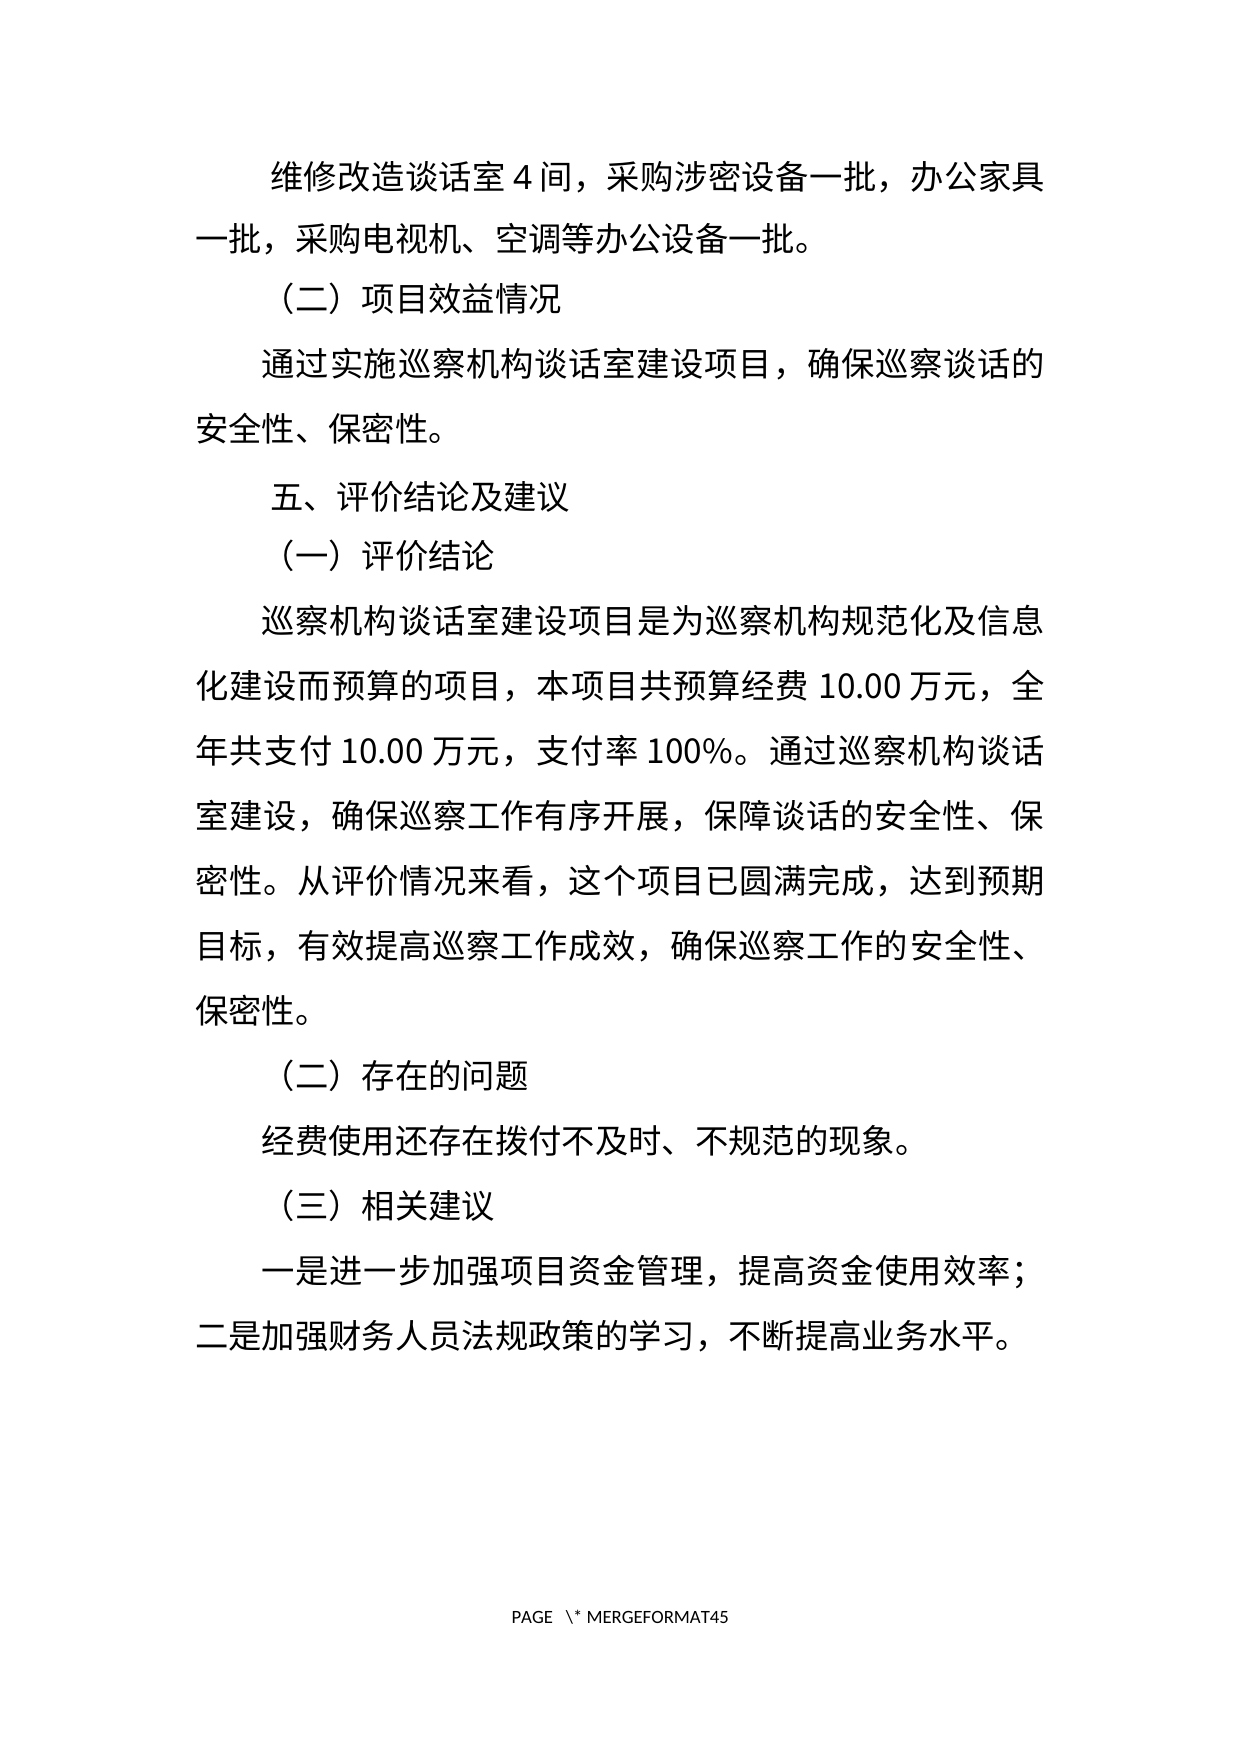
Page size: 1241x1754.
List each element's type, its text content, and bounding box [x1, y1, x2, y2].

text 一是进一步加强项目资金管理，提高资金使用效率；二是加强财务人员法规政策的学习，不断提高业务水平。 [195, 1237, 1045, 1367]
text 五、评价结论及建议 [195, 459, 1045, 522]
text 经费使用还存在拨付不及时、不规范的现象。 [195, 1107, 1045, 1172]
text （一）评价结论 [195, 522, 1045, 587]
text 巡察机构谈话室建设项目是为巡察机构规范化及信息化建设而预算的项目，本项目共预算经费10.00万元，全年共支付10.00万元，支付率100%。通过巡察机构谈话室建设，确保巡察工作有序开展，保障谈话的安全性、保密性。从评价情况来看，这个项目已圆满完成，达到预期目标，有效提高巡察工作成效，确保巡察工作的安全性、保密性。 [195, 587, 1045, 1042]
text （三）相关建议 [195, 1172, 1045, 1237]
text 维修改造谈话室4间，采购涉密设备一批，办公家具一批，采购电视机、空调等办公设备一批。 [195, 139, 1045, 264]
text 通过实施巡察机构谈话室建设项目，确保巡察谈话的安全性、保密性。 [195, 329, 1045, 459]
text （二）项目效益情况 [195, 264, 1045, 329]
text （二）存在的问题 [195, 1042, 1045, 1107]
